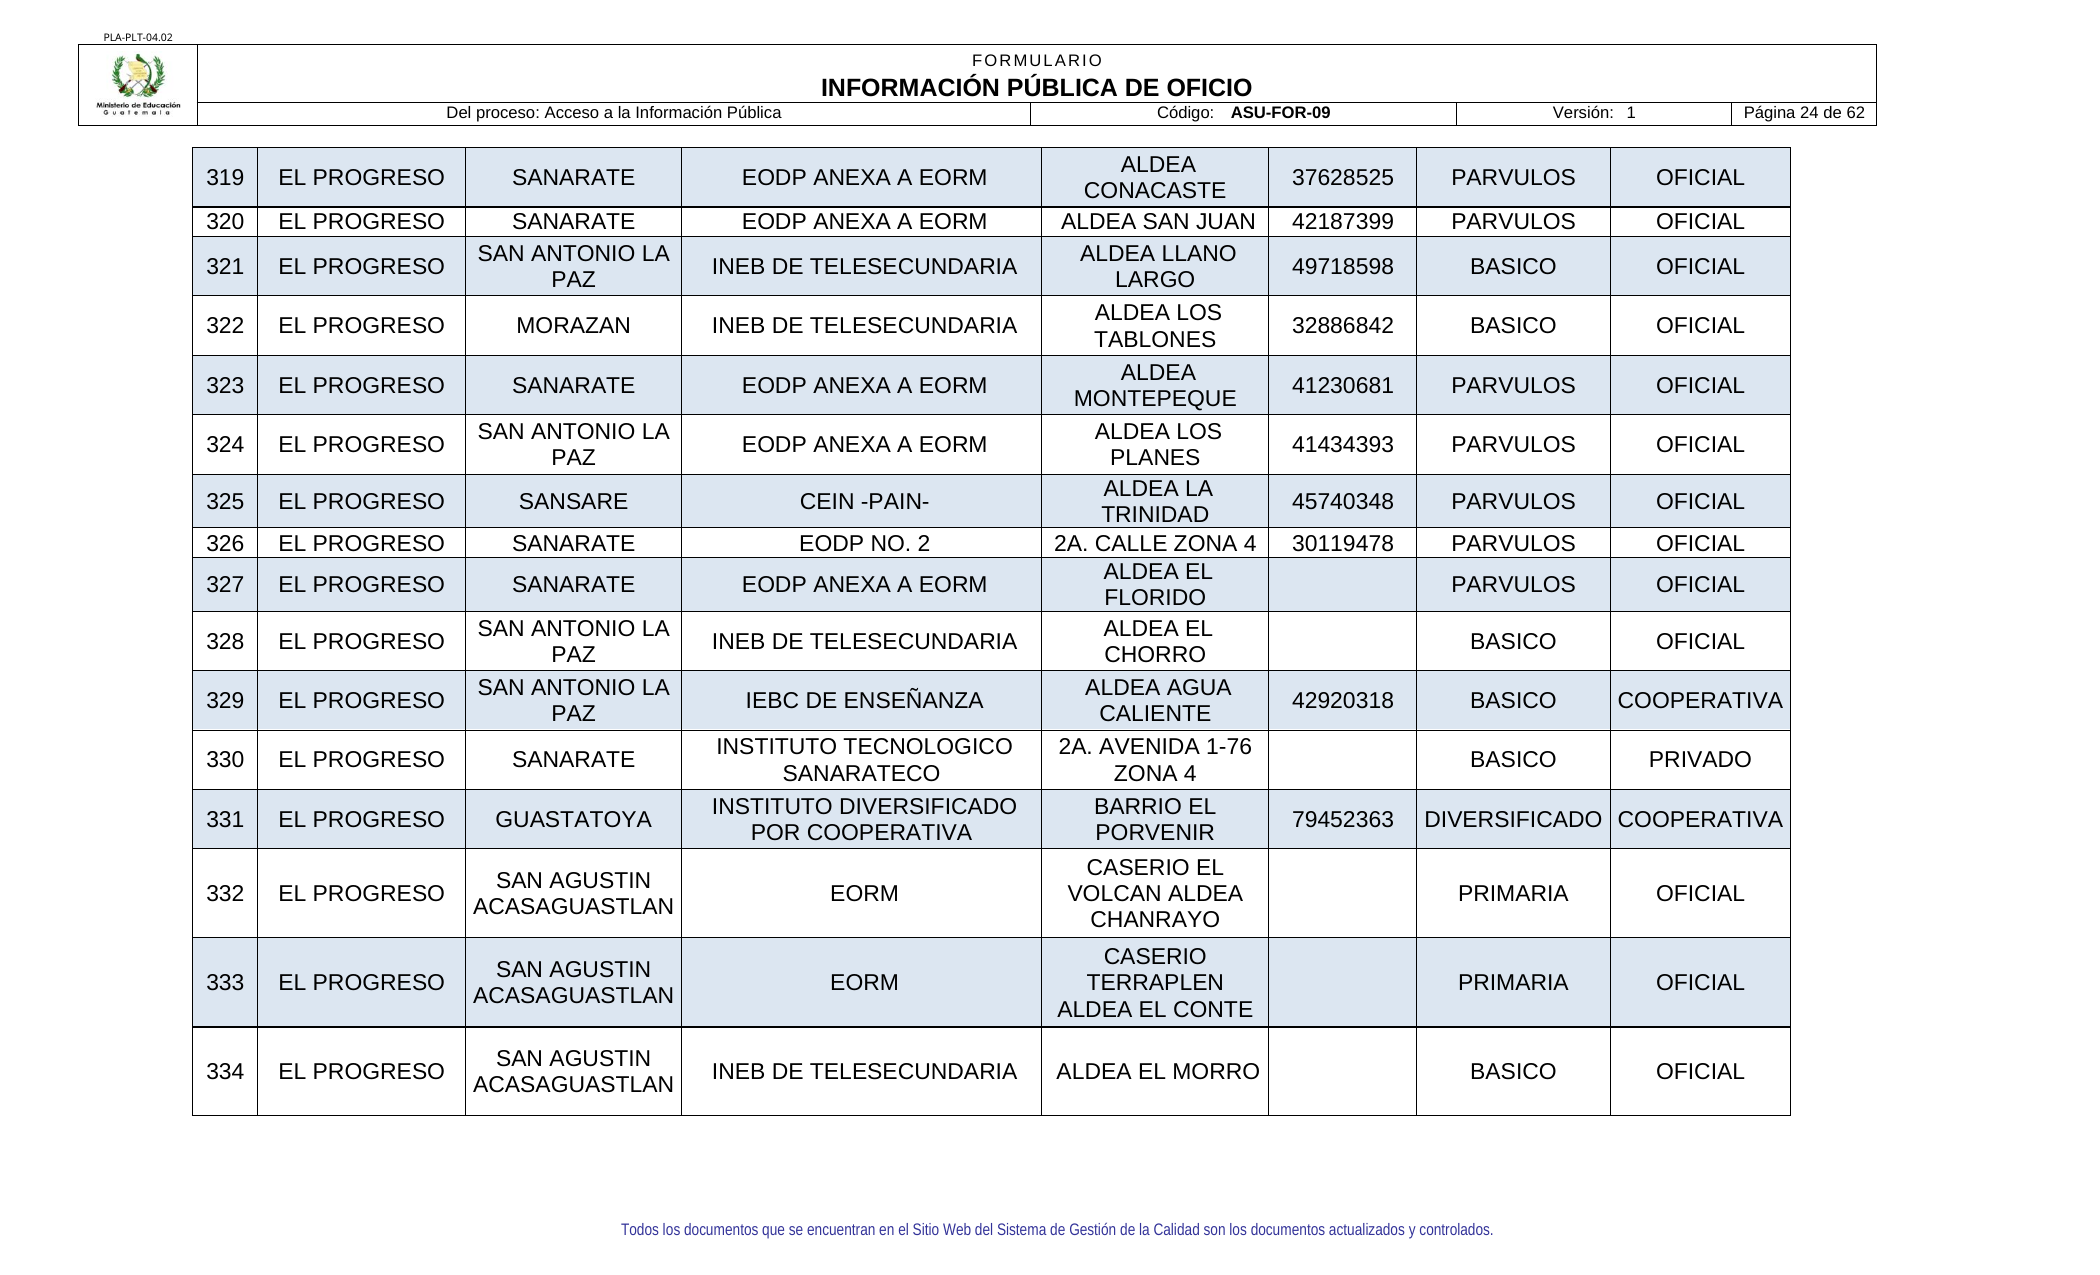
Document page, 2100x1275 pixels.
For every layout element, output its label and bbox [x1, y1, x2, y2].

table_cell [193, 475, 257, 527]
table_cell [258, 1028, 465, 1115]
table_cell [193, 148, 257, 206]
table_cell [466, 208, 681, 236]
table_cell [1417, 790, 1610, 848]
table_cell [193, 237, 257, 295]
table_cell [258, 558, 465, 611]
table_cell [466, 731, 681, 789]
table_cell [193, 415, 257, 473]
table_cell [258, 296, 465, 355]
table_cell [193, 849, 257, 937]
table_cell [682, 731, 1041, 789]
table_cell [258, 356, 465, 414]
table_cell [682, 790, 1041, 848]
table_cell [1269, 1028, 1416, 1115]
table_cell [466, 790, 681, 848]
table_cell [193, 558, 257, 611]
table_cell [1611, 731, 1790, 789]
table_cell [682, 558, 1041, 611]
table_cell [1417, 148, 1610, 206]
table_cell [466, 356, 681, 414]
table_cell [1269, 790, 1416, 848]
picture [95, 51, 181, 117]
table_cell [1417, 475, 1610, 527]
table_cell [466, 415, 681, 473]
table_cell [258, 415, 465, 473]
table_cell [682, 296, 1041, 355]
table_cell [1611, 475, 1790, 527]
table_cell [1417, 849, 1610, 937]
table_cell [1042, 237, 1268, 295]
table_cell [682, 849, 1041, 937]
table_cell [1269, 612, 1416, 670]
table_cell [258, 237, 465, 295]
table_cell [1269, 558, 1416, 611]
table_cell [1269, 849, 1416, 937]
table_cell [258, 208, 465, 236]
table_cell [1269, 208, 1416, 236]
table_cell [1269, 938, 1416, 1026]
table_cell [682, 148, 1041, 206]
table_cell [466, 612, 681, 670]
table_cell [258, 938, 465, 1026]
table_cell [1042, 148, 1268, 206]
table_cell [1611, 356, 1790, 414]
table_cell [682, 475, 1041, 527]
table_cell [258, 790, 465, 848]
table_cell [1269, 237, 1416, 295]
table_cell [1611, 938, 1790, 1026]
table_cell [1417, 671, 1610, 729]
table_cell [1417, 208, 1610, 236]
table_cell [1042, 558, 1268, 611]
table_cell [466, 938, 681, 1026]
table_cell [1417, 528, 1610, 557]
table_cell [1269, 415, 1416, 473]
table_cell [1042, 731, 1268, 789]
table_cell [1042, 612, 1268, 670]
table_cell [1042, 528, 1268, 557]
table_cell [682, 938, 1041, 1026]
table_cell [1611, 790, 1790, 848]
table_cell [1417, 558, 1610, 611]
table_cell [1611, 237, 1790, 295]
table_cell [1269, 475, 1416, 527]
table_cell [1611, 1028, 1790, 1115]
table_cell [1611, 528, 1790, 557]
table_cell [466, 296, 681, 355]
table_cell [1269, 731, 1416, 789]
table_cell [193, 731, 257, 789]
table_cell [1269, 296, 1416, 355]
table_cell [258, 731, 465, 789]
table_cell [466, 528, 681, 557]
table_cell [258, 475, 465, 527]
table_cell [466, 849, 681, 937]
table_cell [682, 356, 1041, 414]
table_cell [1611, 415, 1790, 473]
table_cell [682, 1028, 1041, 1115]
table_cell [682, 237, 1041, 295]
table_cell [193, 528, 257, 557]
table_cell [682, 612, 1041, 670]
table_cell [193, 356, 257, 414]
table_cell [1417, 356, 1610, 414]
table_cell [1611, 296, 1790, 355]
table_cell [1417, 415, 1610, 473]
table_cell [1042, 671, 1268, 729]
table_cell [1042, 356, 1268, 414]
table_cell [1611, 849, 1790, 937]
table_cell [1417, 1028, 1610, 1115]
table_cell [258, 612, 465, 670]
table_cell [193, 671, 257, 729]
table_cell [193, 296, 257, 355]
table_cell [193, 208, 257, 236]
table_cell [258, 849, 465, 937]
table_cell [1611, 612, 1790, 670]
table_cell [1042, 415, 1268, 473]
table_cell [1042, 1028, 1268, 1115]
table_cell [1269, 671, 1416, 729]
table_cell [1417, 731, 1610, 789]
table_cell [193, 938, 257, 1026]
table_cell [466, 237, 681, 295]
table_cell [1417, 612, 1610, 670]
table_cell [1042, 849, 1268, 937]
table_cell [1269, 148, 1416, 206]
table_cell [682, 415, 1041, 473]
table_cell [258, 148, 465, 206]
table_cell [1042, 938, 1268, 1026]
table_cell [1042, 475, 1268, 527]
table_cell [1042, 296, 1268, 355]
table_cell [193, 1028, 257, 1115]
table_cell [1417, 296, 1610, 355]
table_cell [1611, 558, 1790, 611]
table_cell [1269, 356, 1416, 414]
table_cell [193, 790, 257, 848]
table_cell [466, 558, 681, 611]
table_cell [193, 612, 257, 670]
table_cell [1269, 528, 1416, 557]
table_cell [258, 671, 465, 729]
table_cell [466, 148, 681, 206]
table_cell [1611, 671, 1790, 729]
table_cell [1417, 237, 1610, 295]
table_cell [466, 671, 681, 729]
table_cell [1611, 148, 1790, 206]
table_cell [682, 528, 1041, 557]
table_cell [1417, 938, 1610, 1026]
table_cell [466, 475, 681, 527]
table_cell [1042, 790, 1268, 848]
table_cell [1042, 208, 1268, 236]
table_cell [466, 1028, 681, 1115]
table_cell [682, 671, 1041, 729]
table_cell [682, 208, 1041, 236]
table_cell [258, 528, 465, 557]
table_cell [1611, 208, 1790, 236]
